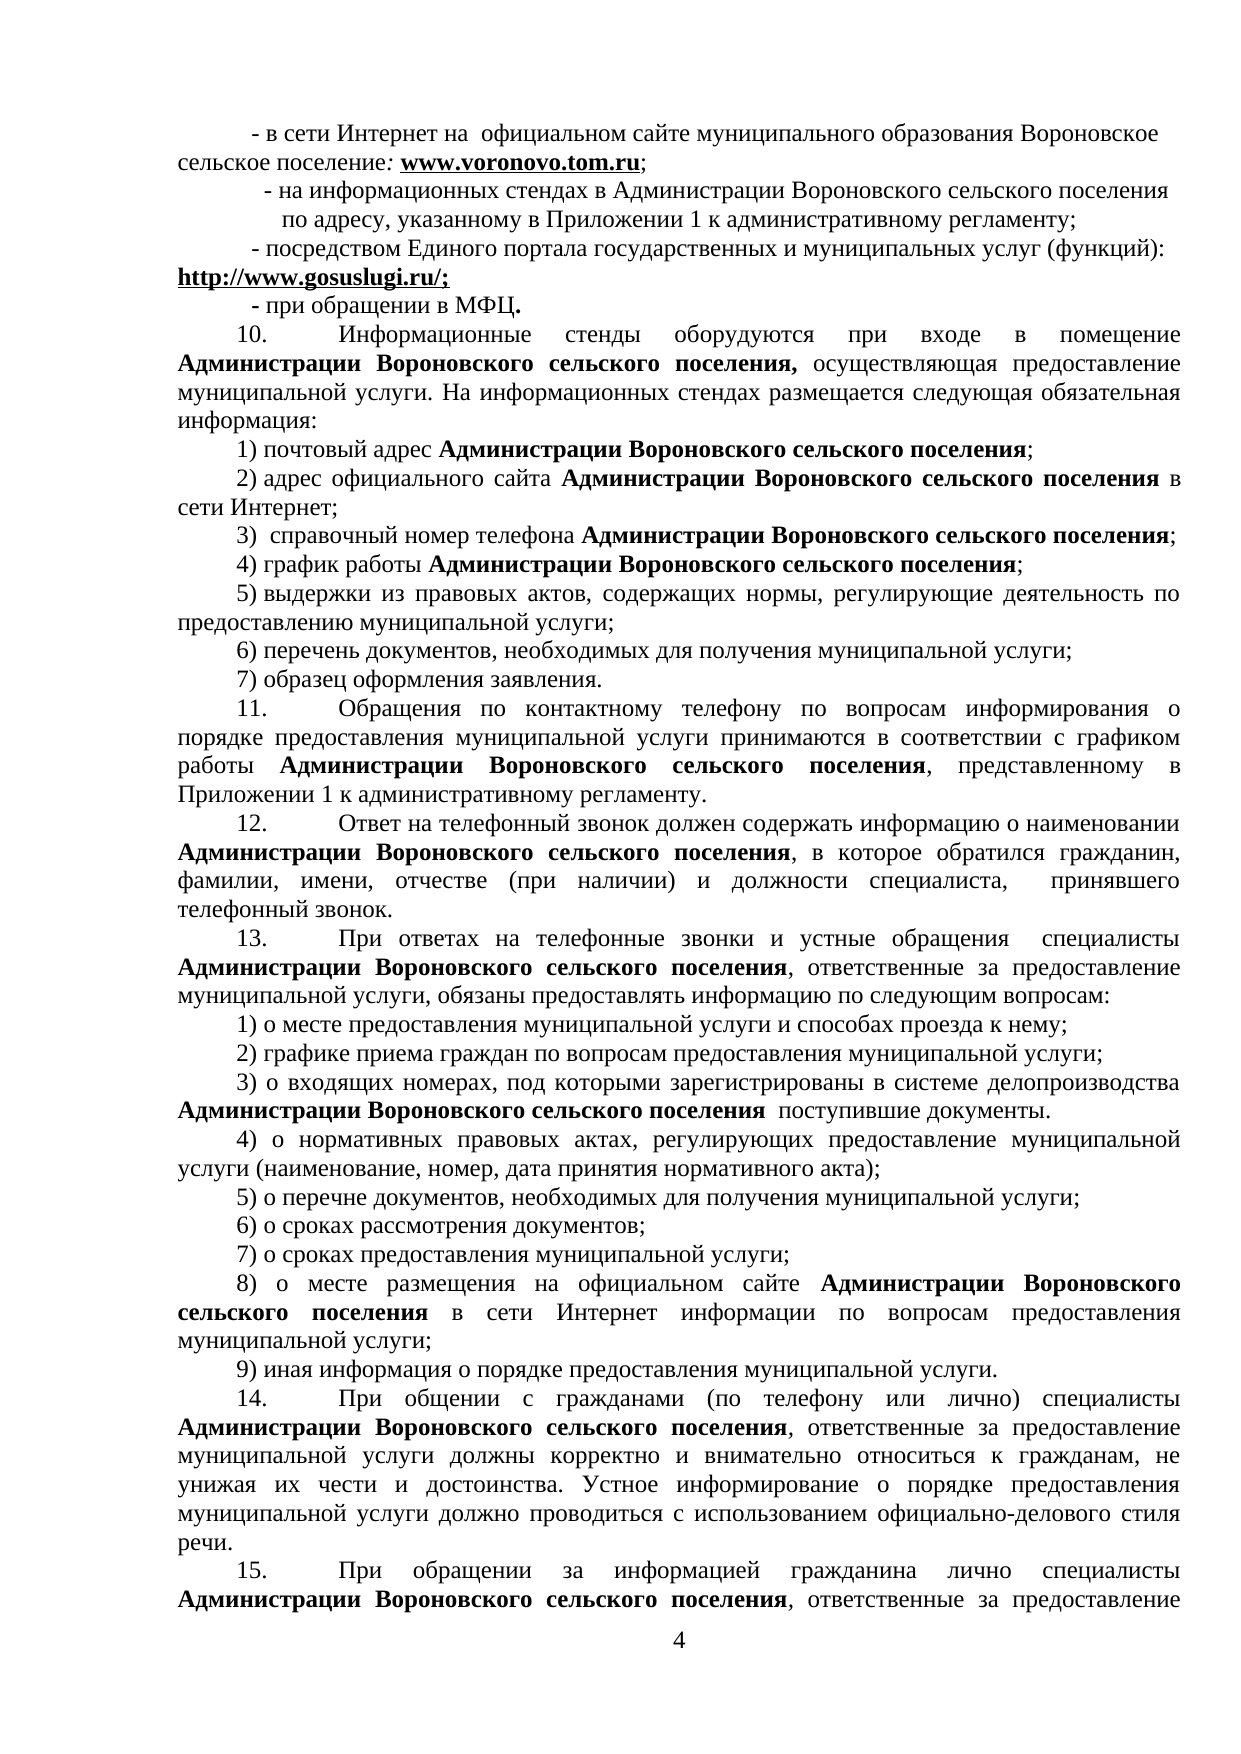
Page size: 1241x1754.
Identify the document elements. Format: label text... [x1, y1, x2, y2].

text 5) выдержки из правовых актов, содержащих нормы, регулирующие деятельность по предоставлению муниципальной услуги; [177, 578, 1181, 636]
list При общении с гражданами (по телефону или лично) специалисты Администрации Вороновского сельского поселения, ответственные за предоставление муниципальной услуги должны корректно и внимательно относиться к гражданам, не унижая их чести и достоинства. Устное информирование о порядке предоставления муниципальной услуги должно проводиться с использованием официально-делового стиля речи. [177, 1383, 1181, 1556]
text 9) иная информация о порядке предоставления муниципальной услуги. [177, 1354, 1181, 1383]
text 4) о нормативных правовых актах, регулирующих предоставление муниципальной услуги (наименование, номер, дата принятия нормативного акта); [177, 1124, 1181, 1182]
text 1) о месте предоставления муниципальной услуги и способах проезда к нему; [177, 1009, 1181, 1038]
text 6) перечень документов, необходимых для получения муниципальной услуги; [177, 636, 1181, 664]
text 5) о перечне документов, необходимых для получения муниципальной услуги; [177, 1182, 1181, 1211]
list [177, 1556, 1181, 1613]
text 8) о месте размещения на официальном сайте Администрации Вороновского сельского поселения в сети Интернет информации по вопросам предоставления муниципальной услуги; [177, 1268, 1181, 1354]
text 3) о входящих номерах, под которыми зарегистрированы в системе делопроизводства Администрации Вороновского сельского поселения поступившие документы. [177, 1067, 1181, 1124]
text 1) почтовый адрес Администрации Вороновского сельского поселения; [177, 434, 1181, 463]
text 2) адрес официального сайта Администрации Вороновского сельского поселения в сети Интернет; [177, 463, 1181, 521]
text 4) график работы Администрации Вороновского сельского поселения; [177, 549, 1181, 578]
text - в сети Интернет на официальном сайте муниципального образования Вороновское сельское поселение: www.voronovo.tom.ru; [177, 118, 1181, 176]
list При ответах на телефонные звонки и устные обращения специалисты Администрации Вороновского сельского поселения, ответственные за предоставление муниципальной услуги, обязаны предоставлять информацию по следующим вопросам: [177, 923, 1181, 1009]
text - посредством Единого портала государственных и муниципальных услуг (функций): http://www.gosuslugi.ru/; [177, 233, 1181, 291]
text 2) графике приема граждан по вопросам предоставления муниципальной услуги; [177, 1038, 1181, 1067]
text 7) образец оформления заявления. [177, 664, 1181, 693]
text 7) о сроках предоставления муниципальной услуги; [177, 1239, 1181, 1268]
list Информационные стенды оборудуются при входе в помещение Администрации Вороновского сельского поселения, осуществляющая предоставление муниципальной услуги. На информационных стендах размещается следующая обязательная информация: [177, 319, 1181, 434]
text - на информационных стендах в Администрации Вороновского сельского поселения по адресу, указанному в Приложении 1 к административному регламенту; [177, 176, 1181, 233]
list Ответ на телефонный звонок должен содержать информацию о наименовании Администрации Вороновского сельского поселения, в которое обратился гражданин, фамилии, имени, отчестве (при наличии) и должности специалиста, принявшего телефонный звонок. [177, 808, 1181, 923]
list Обращения по контактному телефону по вопросам информирования о порядке предоставления муниципальной услуги принимаются в соответствии с графиком работы Администрации Вороновского сельского поселения, представленному в Приложении 1 к административному регламенту. [177, 693, 1181, 808]
text 3) справочный номер телефона Администрации Вороновского сельского поселения; [177, 521, 1181, 549]
text - при обращении в МФЦ. [177, 291, 1181, 319]
text 6) о сроках рассмотрения документов; [177, 1211, 1181, 1239]
